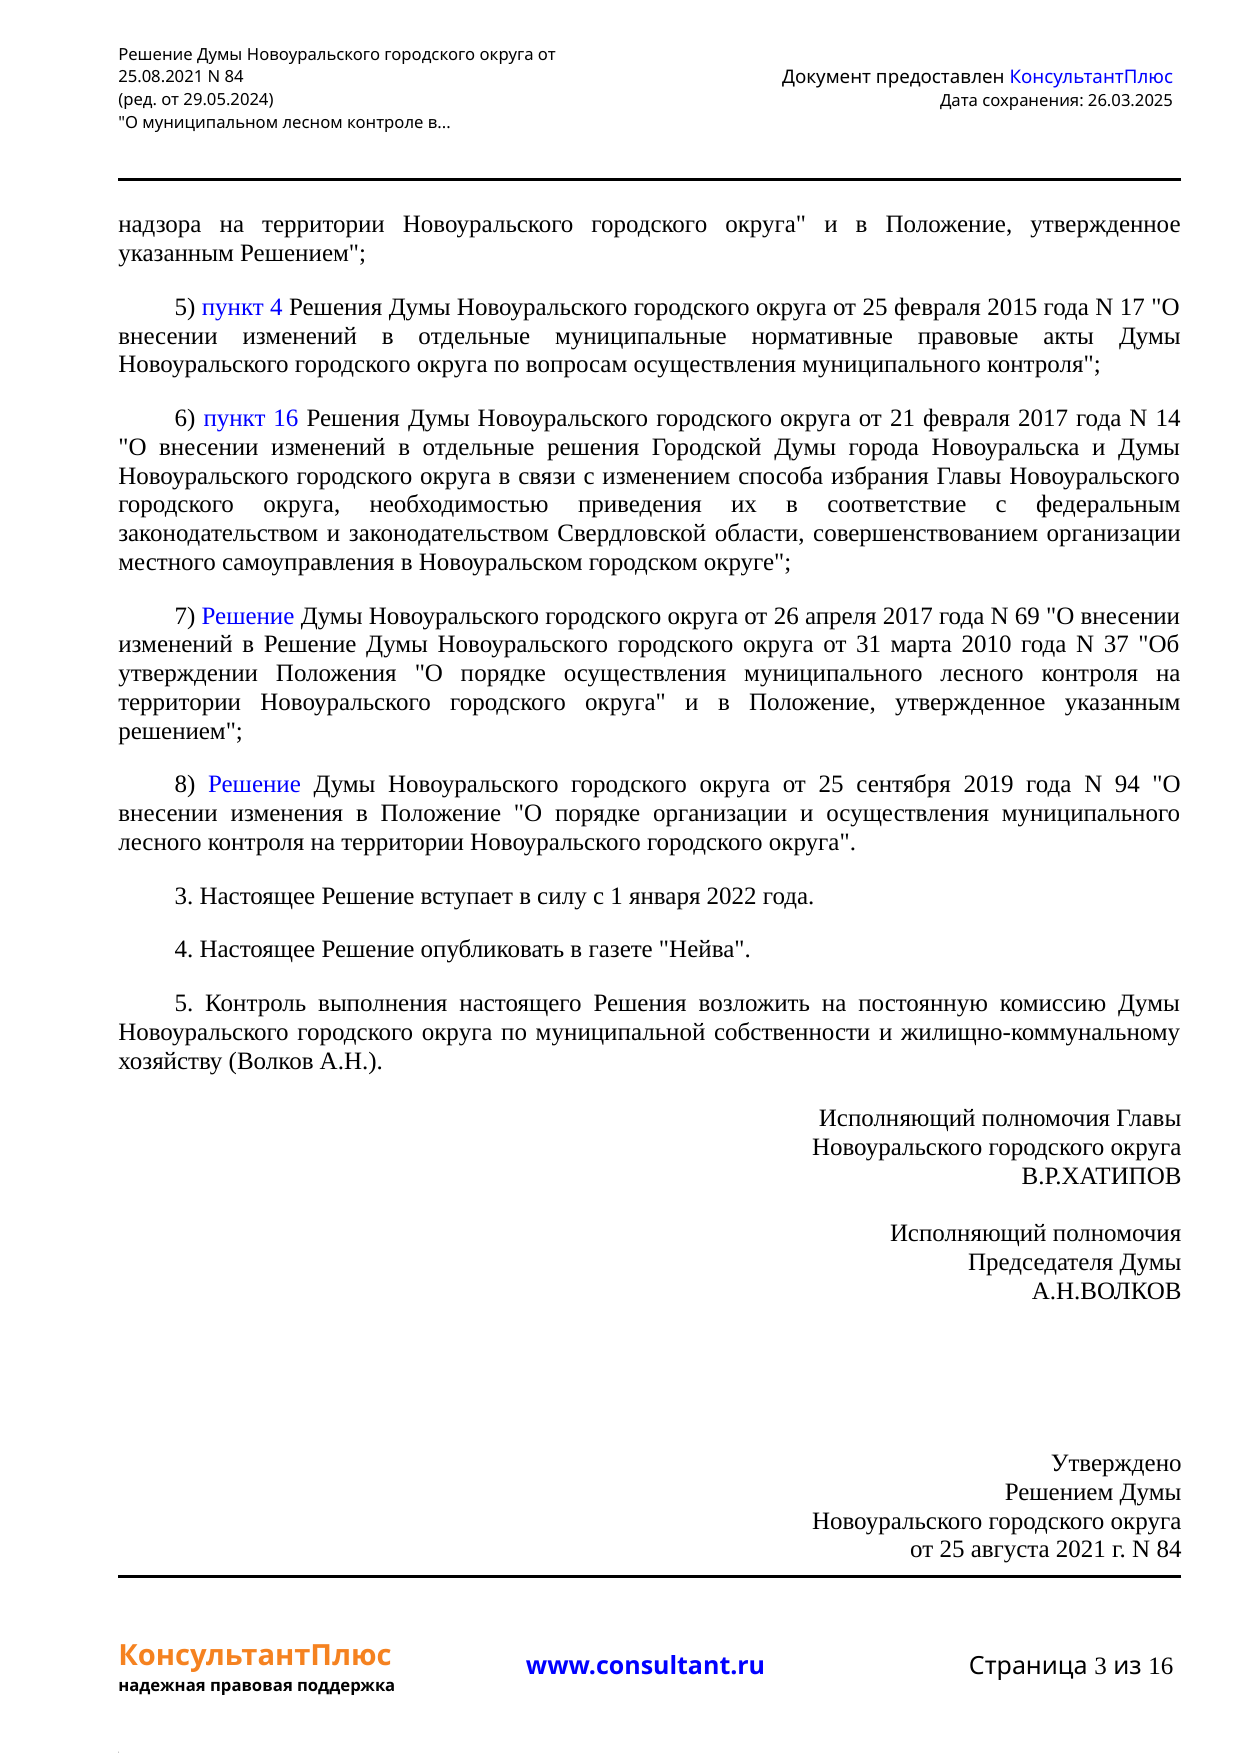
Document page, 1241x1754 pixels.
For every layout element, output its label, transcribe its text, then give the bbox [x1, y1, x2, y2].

text 5) пункт 4 Решения Думы Новоуральского городского округа от 25 февраля 2015 года N 17 "О внесении изменений в отдельные муниципальные нормативные правовые акты Думы Новоуральского городского округа по вопросам осуществления муниципального контроля"; [118, 292, 1181, 378]
text 6) пункт 16 Решения Думы Новоуральского городского округа от 21 февраля 2017 года N 14 "О внесении изменений в отдельные решения Городской Думы города Новоуральска и Думы Новоуральского городского округа в связи с изменением способа избрания Главы Новоуральского городского округа, необходимостью приведения их в соответствие с федеральным законодательством и законодательством Свердловской области, совершенствованием организации местного самоуправления в Новоуральском городском округе"; [118, 403, 1181, 576]
text 3. Настоящее Решение вступает в силу с 1 января 2022 года. [118, 881, 1181, 909]
text Председателя Думы [118, 1247, 1181, 1276]
text Новоуральского городского округа [118, 1506, 1181, 1534]
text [118, 209, 1181, 267]
text Новоуральского городского округа [118, 1132, 1181, 1161]
text Решением Думы [118, 1477, 1181, 1506]
text 8) Решение Думы Новоуральского городского округа от 25 сентября 2019 года N 94 "О внесении изменения в Положение "О порядке организации и осуществления муниципального лесного контроля на территории Новоуральского городского округа". [118, 769, 1181, 856]
text от 25 августа 2021 г. N 84 [118, 1534, 1181, 1563]
text А.Н.ВОЛКОВ [118, 1276, 1181, 1304]
text Исполняющий полномочия [118, 1218, 1181, 1247]
text В.Р.ХАТИПОВ [118, 1161, 1181, 1189]
text Утверждено [118, 1448, 1181, 1477]
text 5. Контроль выполнения настоящего Решения возложить на постоянную комиссию Думы Новоуральского городского округа по муниципальной собственности и жилищно-коммунальному хозяйству (Волков А.Н.). [118, 988, 1181, 1074]
text 4. Настоящее Решение опубликовать в газете "Нейва". [118, 934, 1181, 963]
text Исполняющий полномочия Главы [118, 1103, 1181, 1132]
text 7) Решение Думы Новоуральского городского округа от 26 апреля 2017 года N 69 "О внесении изменений в Решение Думы Новоуральского городского округа от 31 марта 2010 года N 37 "Об утверждении Положения "О порядке осуществления муниципального лесного контроля на территории Новоуральского городского округа" и в Положение, утвержденное указанным решением"; [118, 601, 1181, 744]
